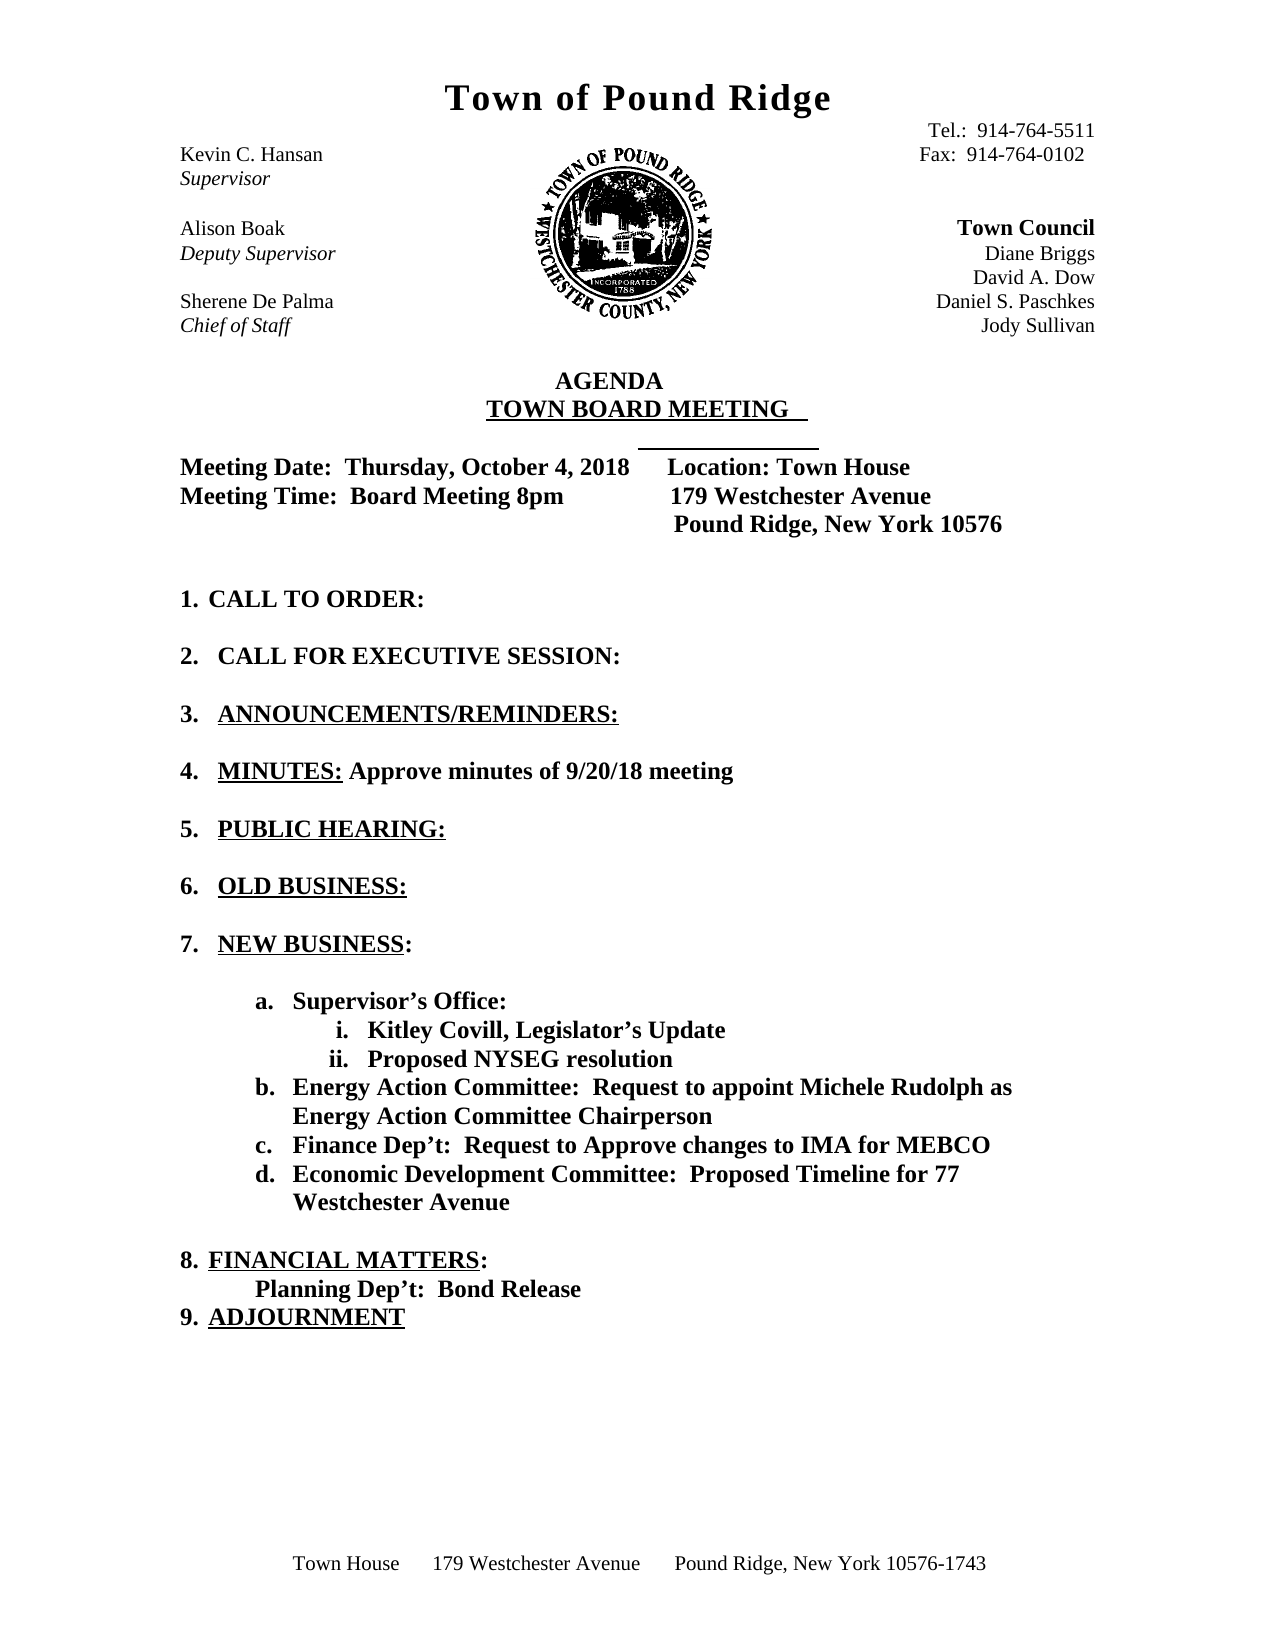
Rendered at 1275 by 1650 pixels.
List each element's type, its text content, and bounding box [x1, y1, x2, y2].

list Proposed NYSEG resolution [349, 1044, 1095, 1072]
list MINUTES: Approve minutes of 9/20/18 meeting [180, 756, 1095, 785]
subtitle Pound Ridge, New York 10576 [180, 509, 1095, 538]
picture [530, 145, 714, 324]
subtitle Meeting Date: Thursday, October 4, 2018 Location: Town House [180, 452, 1155, 481]
subtitle Meeting Time: Board Meeting 8pm 179 Westchester Avenue [180, 481, 1155, 509]
list ADJOURNMENT [180, 1302, 1095, 1331]
list Economic Development Committee: Proposed Timeline for 77 Westchester Avenue [255, 1159, 1095, 1216]
list FINANCIAL MATTERS: [180, 1245, 1095, 1274]
subtitle CALL FOR EXECUTIVE SESSION: [180, 641, 1095, 670]
list ANNOUNCEMENTS/REMINDERS: [180, 699, 1095, 727]
title AGENDA [480, 366, 1095, 394]
list Kitley Covill, Legislator’s Update [349, 1015, 1095, 1044]
list NEW BUSINESS: [180, 929, 1095, 957]
subtitle CALL TO ORDER: [180, 584, 1095, 612]
list Supervisor’s Office: [255, 986, 1095, 1015]
text TOWN BOARD MEETING [180, 394, 1095, 423]
list PUBLIC HEARING: [180, 814, 1095, 842]
list Finance Dep’t: Request to Approve changes to IMA for MEBCO [255, 1130, 1095, 1159]
list OLD BUSINESS: [180, 871, 1095, 900]
list Energy Action Committee: Request to appoint Michele Rudolph as Energy Action Committee Chairperson [255, 1072, 1095, 1130]
text Planning Dep’t: Bond Release [255, 1274, 1095, 1302]
